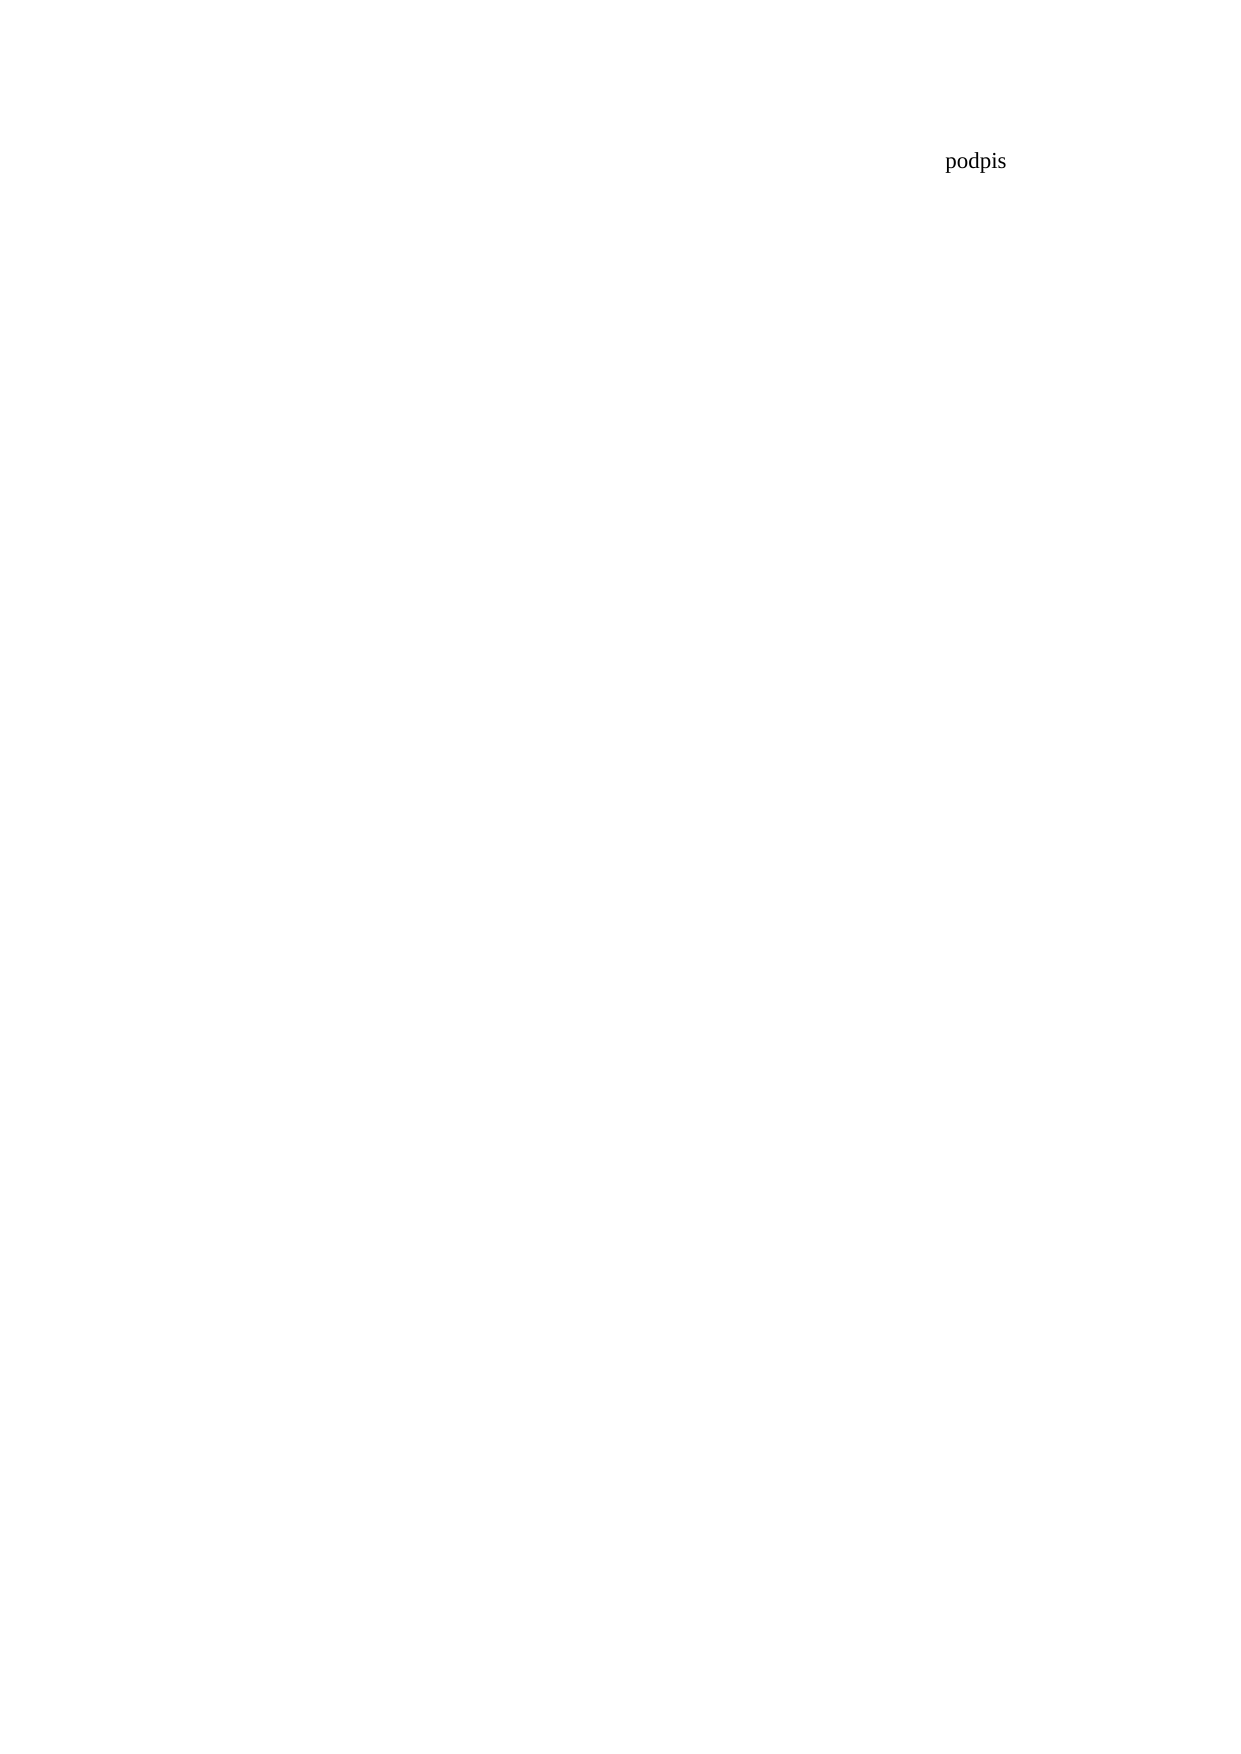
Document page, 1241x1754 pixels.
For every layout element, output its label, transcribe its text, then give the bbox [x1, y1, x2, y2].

text podpis [133, 148, 1093, 174]
